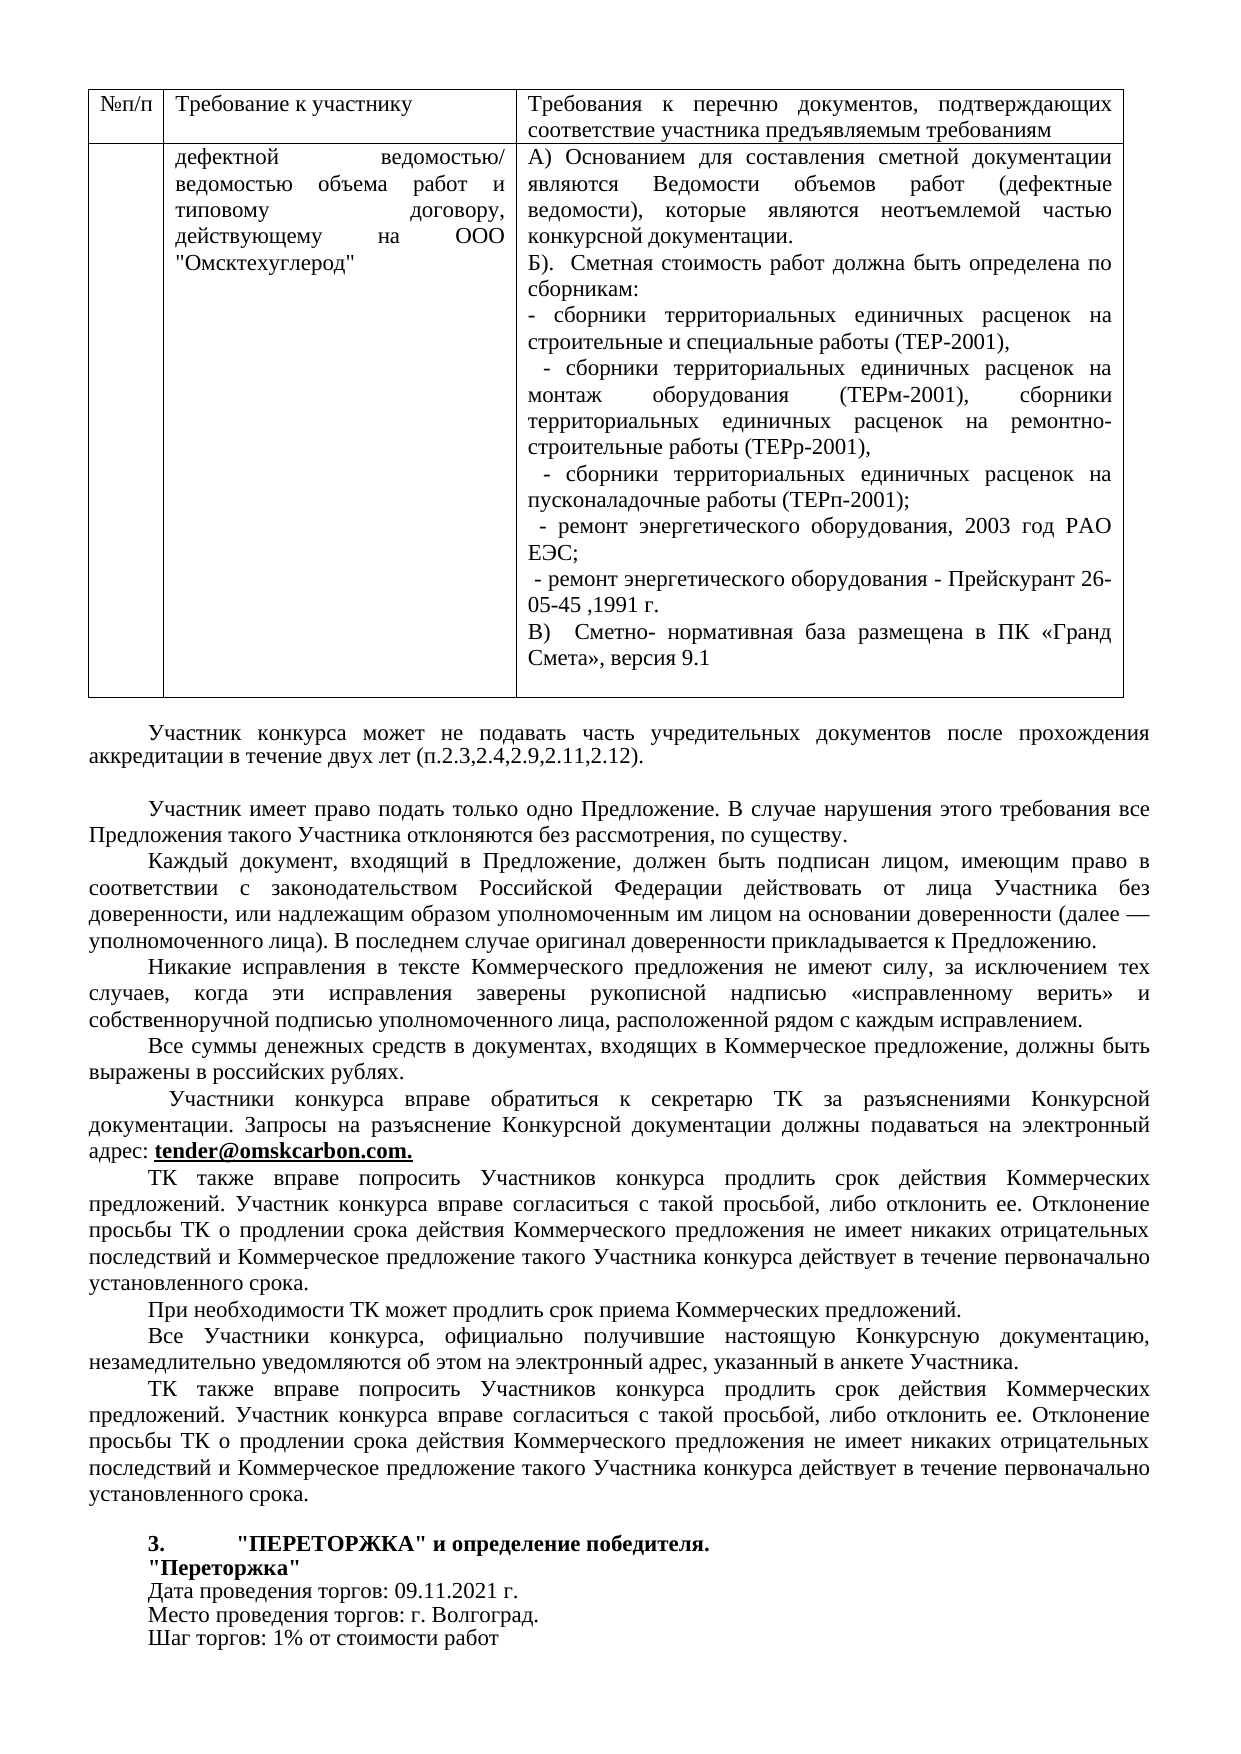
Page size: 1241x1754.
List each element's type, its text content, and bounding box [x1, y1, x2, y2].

text При необходимости ТК может продлить срок приема Коммерческих предложений. [89, 1296, 1152, 1322]
text ТК также вправе попросить Участников конкурса продлить срок действия Коммерческих предложений. Участник конкурса вправе согласиться с такой просьбой, либо отклонить ее. Отклонение просьбы ТК о продлении срока действия Коммерческого предложения не имеет никаких отрицательных последствий и Коммерческое предложение такого Участника конкурса действует в течение первоначально установленного срока. [89, 1375, 1152, 1506]
table_header №п/п [89, 90, 163, 142]
text Шаг торгов: 1% от стоимости работ [89, 1627, 1152, 1651]
text Все Участники конкурса, официально получившие настоящую Конкурсную документацию, незамедлительно уведомляются об этом на электронный адрес, указанный в анкете Участника. [89, 1322, 1152, 1375]
text "Переторжка" [89, 1556, 1152, 1580]
text Участник конкурса может не подавать часть учредительных документов после прохождения аккредитации в течение двух лет (п.2.3,2.4,2.9,2.11,2.12). [89, 721, 1152, 768]
table_header Требования к перечню документов, подтверждающих соответствие участника предъявляемым требованиям [517, 90, 1123, 142]
table_cell 8 [89, 144, 163, 697]
list "ПЕРЕТОРЖКА" и определение победителя. [89, 1533, 1152, 1556]
text Все суммы денежных средств в документах, входящих в Коммерческое предложение, должны быть выражены в российских рублях. [89, 1032, 1152, 1085]
text Никакие исправления в тексте Коммерческого предложения не имеют силу, за исключением тех случаев, когда эти исправления заверены рукописной надписью «исправленному верить» и собственноручной подписью уполномоченного лица, расположенной рядом с каждым исправлением. [89, 953, 1152, 1032]
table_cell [164, 144, 516, 697]
text Дата проведения торгов: 09.11.2021 г. [89, 1580, 1152, 1603]
text Каждый документ, входящий в Предложение, должен быть подписан лицом, имеющим право в соответствии с законодательством Российской Федерации действовать от лица Участника без доверенности, или надлежащим образом уполномоченным им лицом на основании доверенности (далее — уполномоченного лица). В последнем случае оригинал доверенности прикладывается к Предложению. [89, 848, 1152, 953]
text Участник имеет право подать только одно Предложение. В случае нарушения этого требования все Предложения такого Участника отклоняются без рассмотрения, по существу. [89, 795, 1152, 848]
text Участники конкурса вправе обратиться к секретарю ТК за разъяснениями Конкурсной документации. Запросы на разъяснение Конкурсной документации должны подаваться на электронный адрес: tender@omskcarbon.com. [89, 1085, 1152, 1164]
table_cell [517, 144, 1123, 697]
text Место проведения торгов: г. Волгоград. [89, 1603, 1152, 1627]
text ТК также вправе попросить Участников конкурса продлить срок действия Коммерческих предложений. Участник конкурса вправе согласиться с такой просьбой, либо отклонить ее. Отклонение просьбы ТК о продлении срока действия Коммерческого предложения не имеет никаких отрицательных последствий и Коммерческое предложение такого Участника конкурса действует в течение первоначально установленного срока. [89, 1164, 1152, 1296]
table_header Требование к участнику [164, 90, 516, 142]
